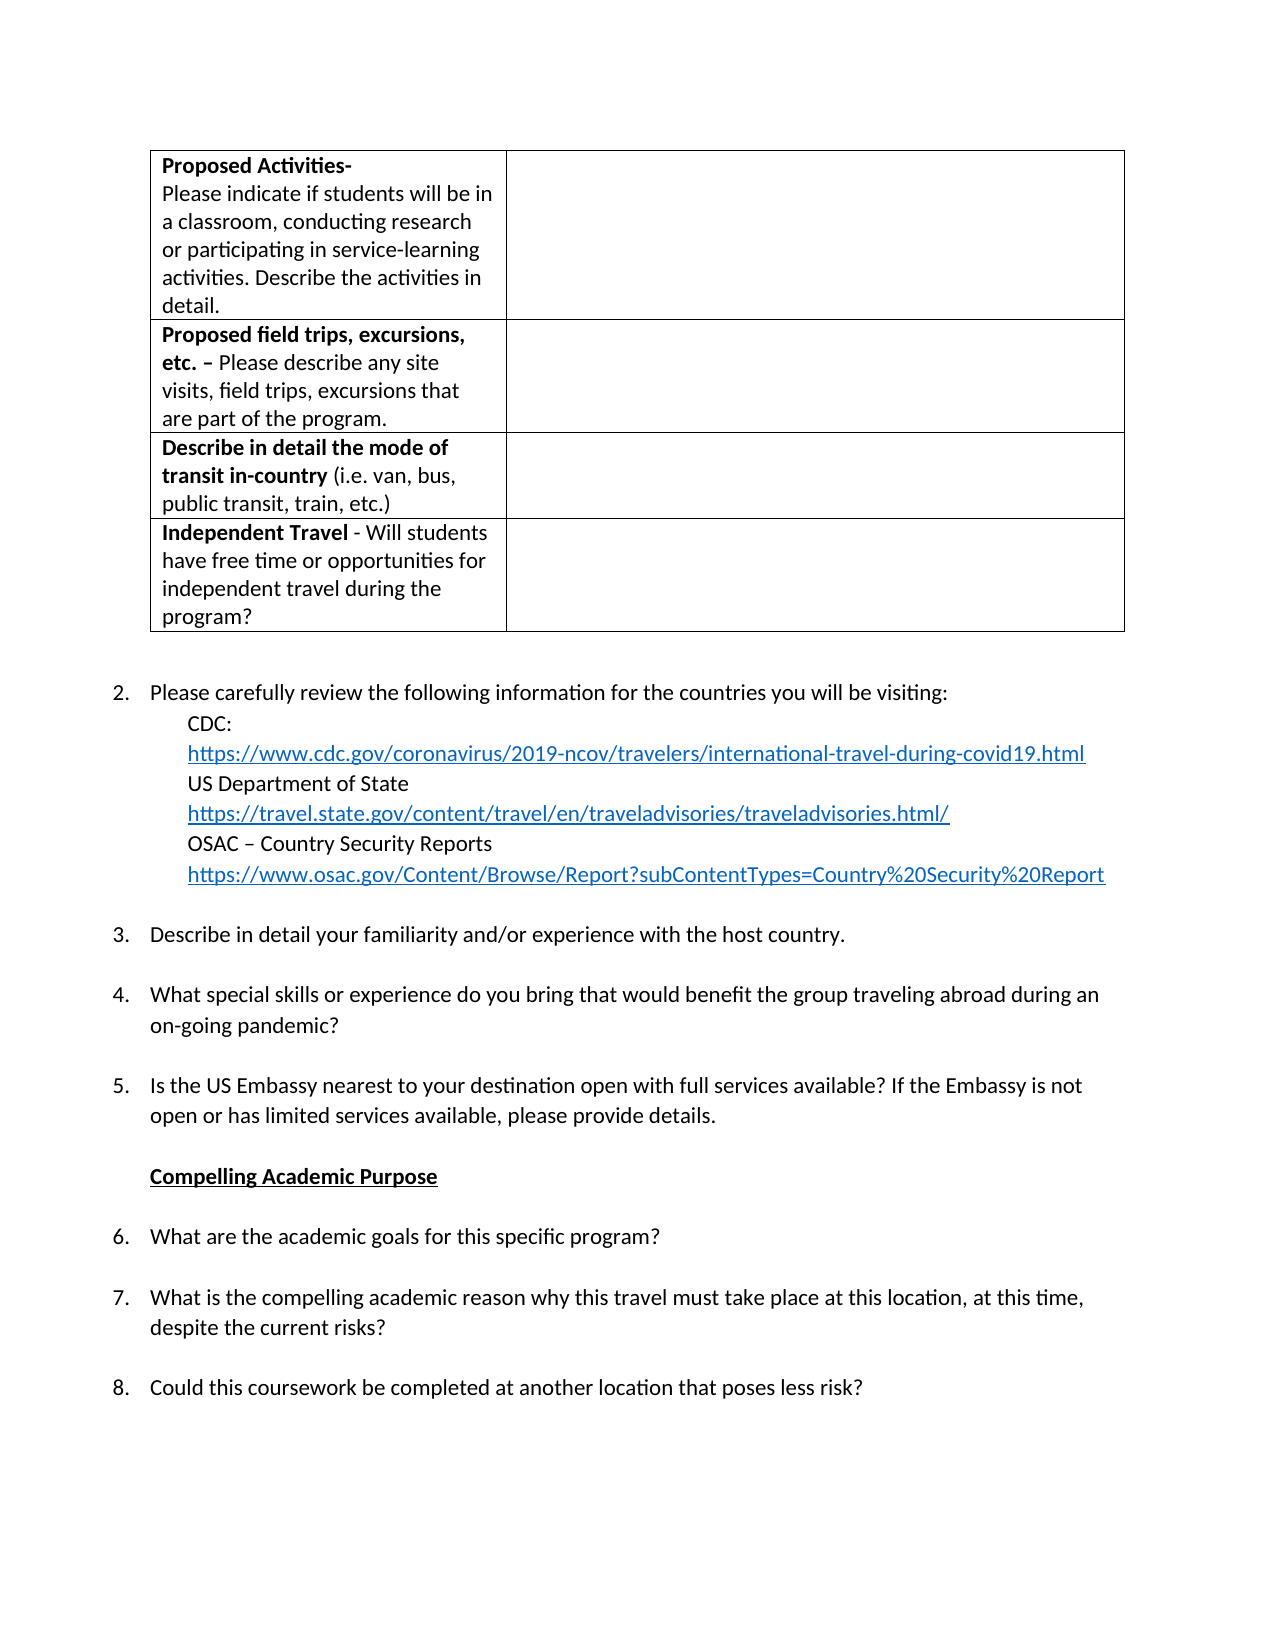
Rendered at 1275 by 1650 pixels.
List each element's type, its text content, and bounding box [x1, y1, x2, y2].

list Describe in detail your familiarity and/or experience with the host country. [112, 920, 1125, 948]
list Please carefully review the following information for the countries you will be visiting: [112, 678, 1125, 706]
list Could this coursework be completed at another location that poses less risk? [112, 1373, 1125, 1401]
table_cell Proposed field trips, excursions, etc. – Please describe any site visits, field trips, excursions that are part of the program. [151, 320, 506, 432]
list CDC: [187, 709, 1125, 737]
list US Department of State [187, 769, 1125, 797]
list https://travel.state.gov/content/travel/en/traveladvisories/traveladvisories.html/ [187, 799, 1125, 827]
table_cell Describe in detail the mode of transit in-country (i.e. van, bus, public transit, train, etc.) [151, 433, 506, 517]
list https://www.cdc.gov/coronavirus/2019-ncov/travelers/international-travel-during-covid19.html [187, 739, 1125, 767]
table_cell Proposed Activities- Please indicate if students will be in a classroom, conducting research or participating in service-learning activities. Describe the activities in detail. [151, 151, 506, 319]
list Is the US Embassy nearest to your destination open with full services available? If the Embassy is not open or has limited services available, please provide details. [112, 1071, 1125, 1129]
list What special skills or experience do you bring that would benefit the group traveling abroad during an on-going pandemic? [112, 981, 1125, 1039]
table_cell [507, 433, 1124, 517]
list Compelling Academic Purpose [150, 1162, 1125, 1190]
list What are the academic goals for this specific program? [112, 1222, 1125, 1250]
table_cell [507, 320, 1124, 432]
table_cell Independent Travel - Will students have free time or opportunities for independent travel during the program? [151, 519, 506, 631]
table_cell [507, 519, 1124, 631]
table_cell [507, 151, 1124, 319]
list https://www.osac.gov/Content/Browse/Report?subContentTypes=Country%20Security%20Report [187, 860, 1125, 888]
list OSAC – Country Security Reports [187, 829, 1125, 857]
list What is the compelling academic reason why this travel must take place at this location, at this time, despite the current risks? [112, 1283, 1125, 1341]
